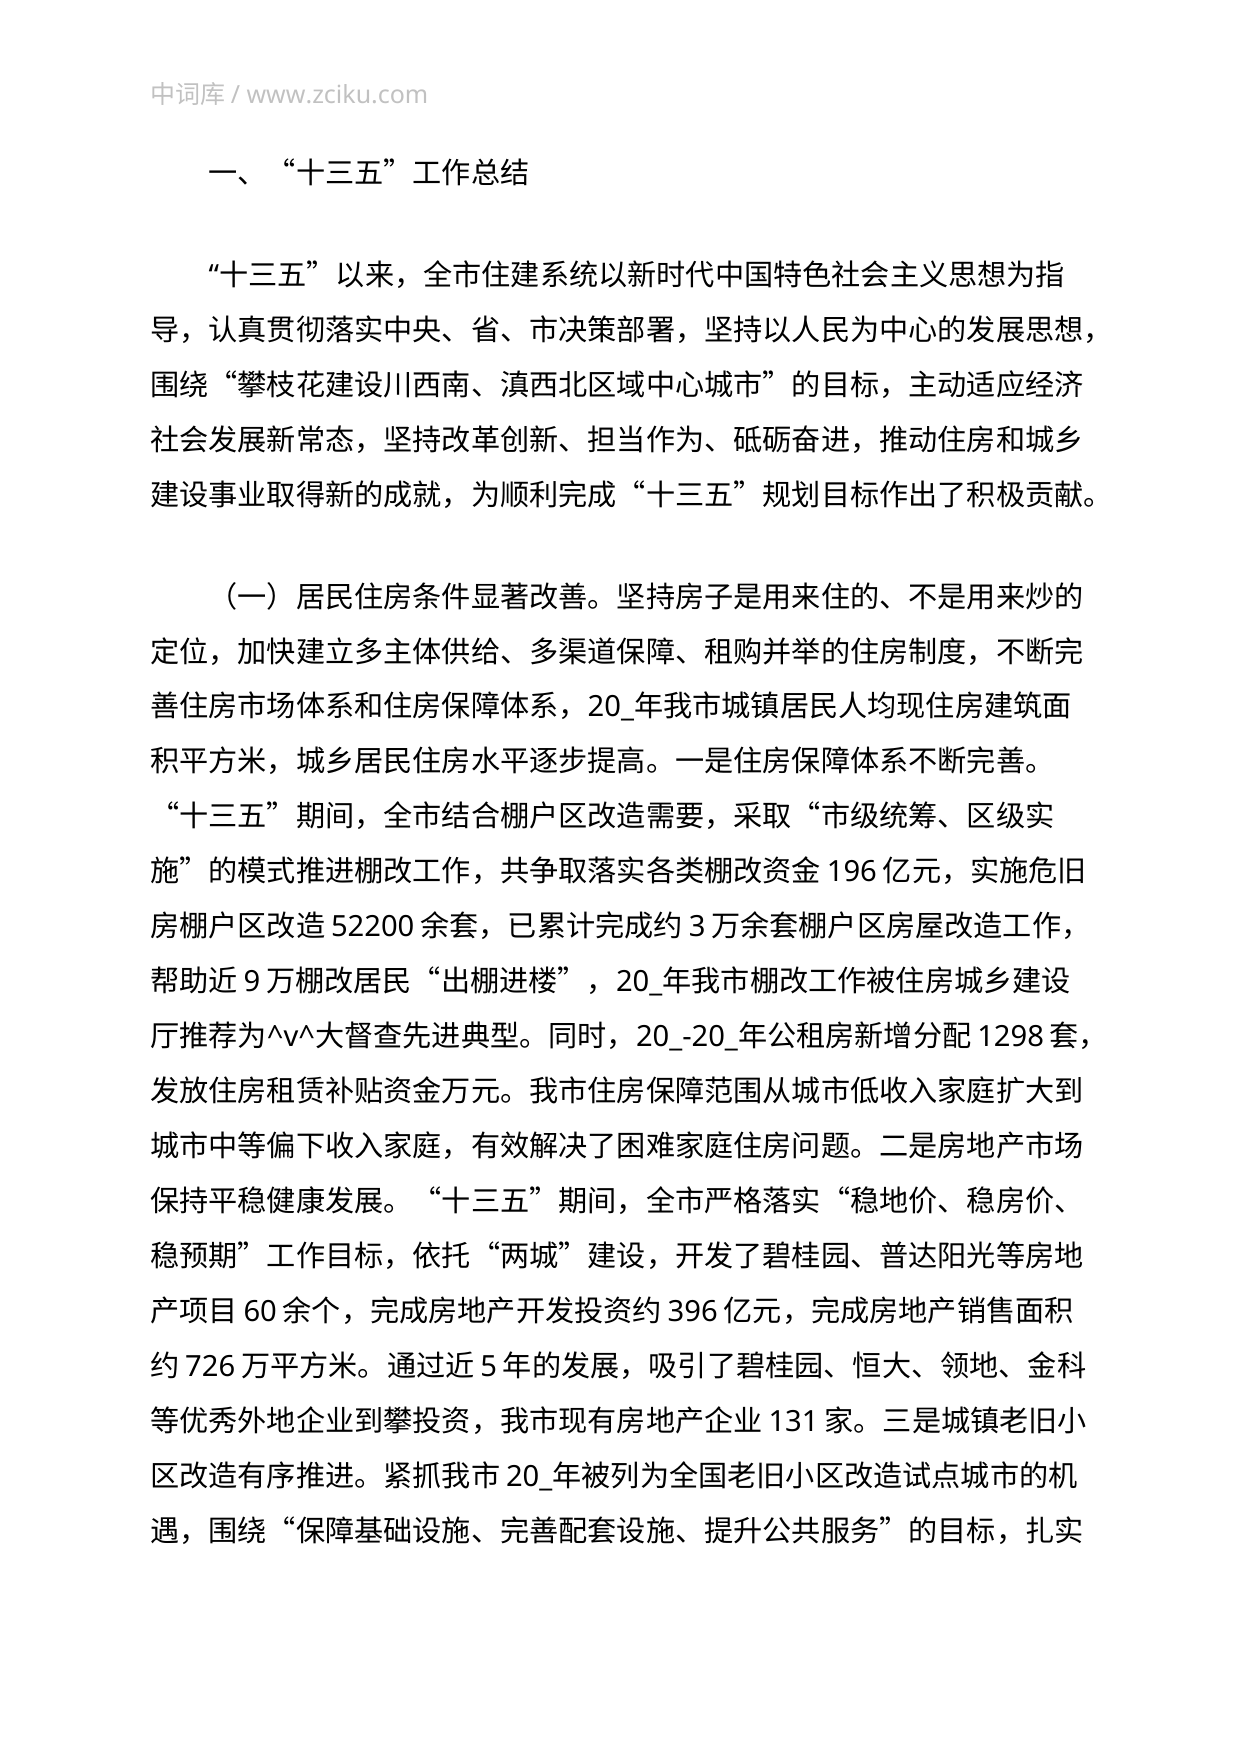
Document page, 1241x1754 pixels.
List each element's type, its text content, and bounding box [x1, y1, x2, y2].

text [150, 573, 1090, 1550]
text “十三五”以来，全市住建系统以新时代中国特色社会主义思想为指导，认真贯彻落实中央、省、市决策部署，坚持以人民为中心的发展思想，围绕“攀枝花建设川西南、滇西北区域中心城市”的目标，主动适应经济社会发展新常态，坚持改革创新、担当作为、砥砺奋进，推动住房和城乡建设事业取得新的成就，为顺利完成“十三五”规划目标作出了积极贡献。 [150, 252, 1090, 514]
text 一、“十三五”工作总结 [150, 150, 1090, 192]
